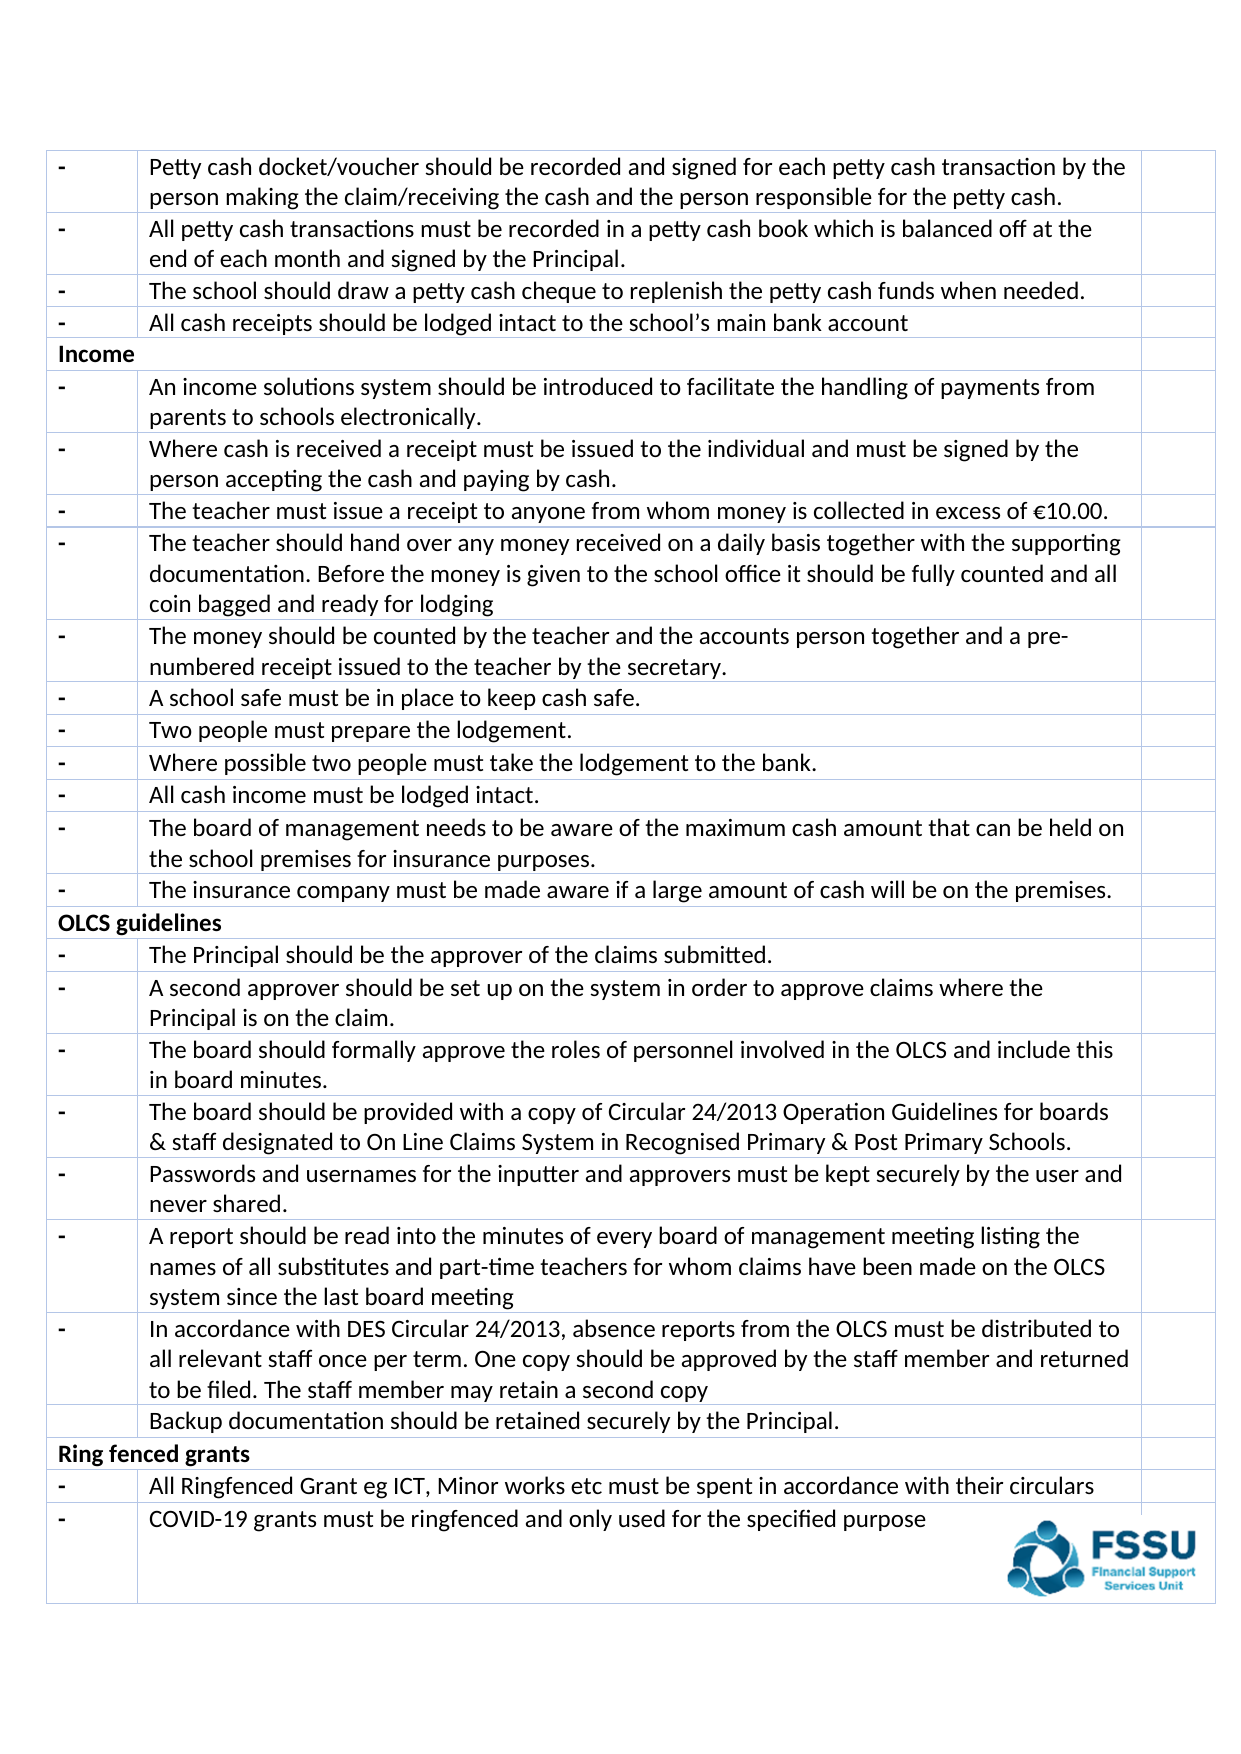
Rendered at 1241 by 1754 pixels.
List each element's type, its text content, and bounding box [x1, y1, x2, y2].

table_cell [1142, 620, 1215, 681]
table_cell - [47, 495, 137, 526]
table_cell - [47, 972, 137, 1033]
table_cell [1142, 812, 1215, 873]
table_cell OLCS guidelines [47, 907, 1141, 938]
table_cell - [47, 1158, 137, 1219]
table_cell Where cash is received a receipt must be issued to the individual and must be signed by the person accepting the cash and paying by cash. [138, 433, 1141, 494]
table_cell A school safe must be in place to keep cash safe. [138, 682, 1141, 714]
table_cell [1142, 1438, 1215, 1469]
table_cell COVID-19 grants must be ringfenced and only used for the specified purpose [138, 1503, 1141, 1603]
table_cell [1142, 1158, 1215, 1219]
table_cell All petty cash transactions must be recorded in a petty cash book which is balanced off at the end of each month and signed by the Principal. [138, 213, 1141, 274]
table_cell [1142, 715, 1215, 746]
table_cell - [47, 1220, 137, 1312]
table_cell - [47, 433, 137, 494]
table_cell [1142, 528, 1215, 619]
table_cell The board of management needs to be aware of the maximum cash amount that can be held on the school premises for insurance purposes. [138, 812, 1141, 873]
table_cell - [47, 528, 137, 619]
table_cell - [47, 682, 137, 714]
table_cell [1142, 972, 1215, 1033]
table_cell Income [47, 338, 1141, 370]
table_cell In accordance with DES Circular 24/2013, absence reports from the OLCS must be distributed to all relevant staff once per term. One copy should be approved by the staff member and returned to be filed. The staff member may retain a second copy [138, 1313, 1141, 1404]
table_cell [1142, 1313, 1215, 1404]
table_cell [1142, 1405, 1215, 1437]
table_cell - [47, 307, 137, 337]
table_cell The teacher should hand over any money received on a daily basis together with the supporting documentation. Before the money is given to the school office it should be fully counted and all coin bagged and ready for lodging [138, 528, 1141, 619]
table_cell - [47, 275, 137, 306]
table_cell [1142, 371, 1215, 432]
table_cell [1142, 1503, 1215, 1603]
table_cell All cash income must be lodged intact. [138, 780, 1141, 811]
table_cell [1142, 874, 1215, 906]
table_cell - [47, 939, 137, 971]
table_cell - [47, 1470, 137, 1502]
table_cell Backup documentation should be retained securely by the Principal. [138, 1405, 1141, 1437]
table_cell [1142, 1220, 1215, 1312]
table_cell [1142, 338, 1215, 370]
table_cell The board should formally approve the roles of personnel involved in the OLCS and include this in board minutes. [138, 1034, 1141, 1095]
table_cell [1142, 151, 1215, 212]
table_cell [1142, 275, 1215, 306]
table_cell Passwords and usernames for the inputter and approvers must be kept securely by the user and never shared. [138, 1158, 1141, 1219]
table_cell The board should be provided with a copy of Circular 24/2013 Operation Guidelines for boards & staff designated to On Line Claims System in Recognised Primary & Post Primary Schools. [138, 1096, 1141, 1157]
table_cell - [47, 1034, 137, 1095]
table_cell - [47, 874, 137, 906]
table_cell [1142, 939, 1215, 971]
table_cell [1142, 213, 1215, 274]
table_cell [1142, 307, 1215, 337]
table_cell Where possible two people must take the lodgement to the bank. [138, 747, 1141, 779]
table_cell An income solutions system should be introduced to facilitate the handling of payments from parents to schools electronically. [138, 371, 1141, 432]
table_cell Ring fenced grants [47, 1438, 1141, 1469]
table_cell - [47, 812, 137, 873]
table_cell The school should draw a petty cash cheque to replenish the petty cash funds when needed. [138, 275, 1141, 306]
table_cell [1142, 433, 1215, 494]
table_cell - [47, 151, 137, 212]
table_cell - [47, 715, 137, 746]
table_cell - [47, 780, 137, 811]
table_cell A second approver should be set up on the system in order to approve claims where the Principal is on the claim. [138, 972, 1141, 1033]
table_cell The teacher must issue a receipt to anyone from whom money is collected in excess of €10.00. [138, 495, 1141, 526]
table_cell The Principal should be the approver of the claims submitted. [138, 939, 1141, 971]
table_cell A report should be read into the minutes of every board of management meeting listing the names of all substitutes and part-time teachers for whom claims have been made on the OLCS system since the last board meeting [138, 1220, 1141, 1312]
table_cell - [47, 1096, 137, 1157]
table_cell [1142, 907, 1215, 938]
table_cell [1142, 682, 1215, 714]
table_cell - [47, 1313, 137, 1404]
table_cell The money should be counted by the teacher and the accounts person together and a pre-numbered receipt issued to the teacher by the secretary. [138, 620, 1141, 681]
table_cell [1142, 747, 1215, 779]
table_cell [1142, 1096, 1215, 1157]
table_cell [47, 1405, 137, 1437]
table_cell The insurance company must be made aware if a large amount of cash will be on the premises. [138, 874, 1141, 906]
table_cell [1142, 1034, 1215, 1095]
table_cell - [47, 371, 137, 432]
table_cell - [47, 1503, 137, 1603]
picture [1001, 1515, 1202, 1603]
table_cell - [47, 620, 137, 681]
table_cell Petty cash docket/voucher should be recorded and signed for each petty cash transaction by the person making the claim/receiving the cash and the person responsible for the petty cash. [138, 151, 1141, 212]
table_cell [1142, 495, 1215, 526]
table_cell [1142, 780, 1215, 811]
table_cell - [47, 747, 137, 779]
table_cell All Ringfenced Grant eg ICT, Minor works etc must be spent in accordance with their circulars [138, 1470, 1141, 1502]
table_cell [1142, 1470, 1215, 1502]
table_cell - [47, 213, 137, 274]
table_cell Two people must prepare the lodgement. [138, 715, 1141, 746]
table_cell All cash receipts should be lodged intact to the school’s main bank account [138, 307, 1141, 337]
